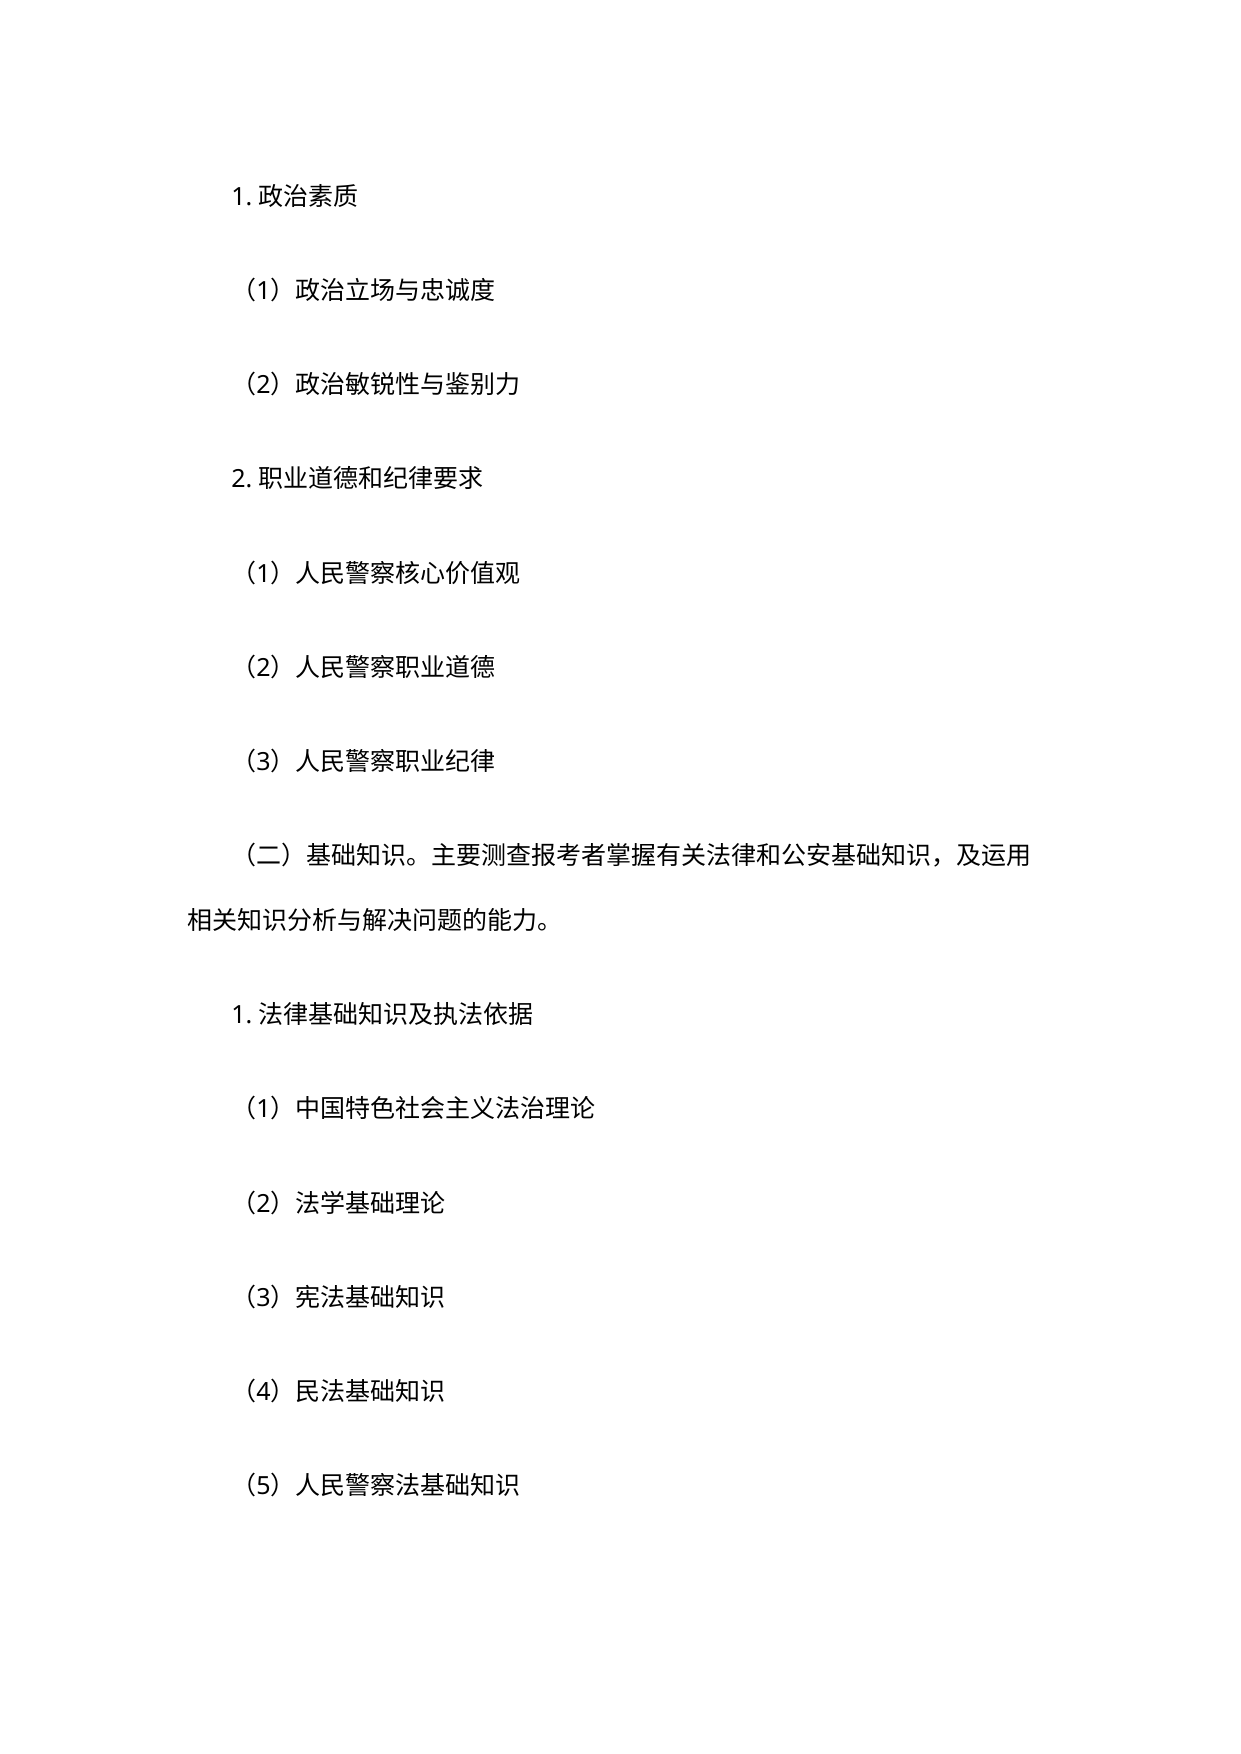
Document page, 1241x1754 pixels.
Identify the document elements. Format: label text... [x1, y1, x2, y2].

text （2）人民警察职业道德 [187, 633, 1053, 698]
text 1. 政治素质 [187, 162, 1053, 227]
text （2）政治敏锐性与鉴别力 [187, 350, 1053, 415]
text （二）基础知识。主要测查报考者掌握有关法律和公安基础知识，及运用相关知识分析与解决问题的能力。 [187, 821, 1053, 951]
text （1）人民警察核心价值观 [187, 539, 1053, 604]
text （1）政治立场与忠诚度 [187, 256, 1053, 321]
text （4）民法基础知识 [187, 1357, 1053, 1422]
text 1. 法律基础知识及执法依据 [187, 980, 1053, 1045]
text （3）人民警察职业纪律 [187, 727, 1053, 792]
text （5）人民警察法基础知识 [187, 1451, 1053, 1516]
text 2. 职业道德和纪律要求 [187, 444, 1053, 509]
text （2）法学基础理论 [187, 1169, 1053, 1234]
text （1）中国特色社会主义法治理论 [187, 1074, 1053, 1139]
text （3）宪法基础知识 [187, 1263, 1053, 1328]
